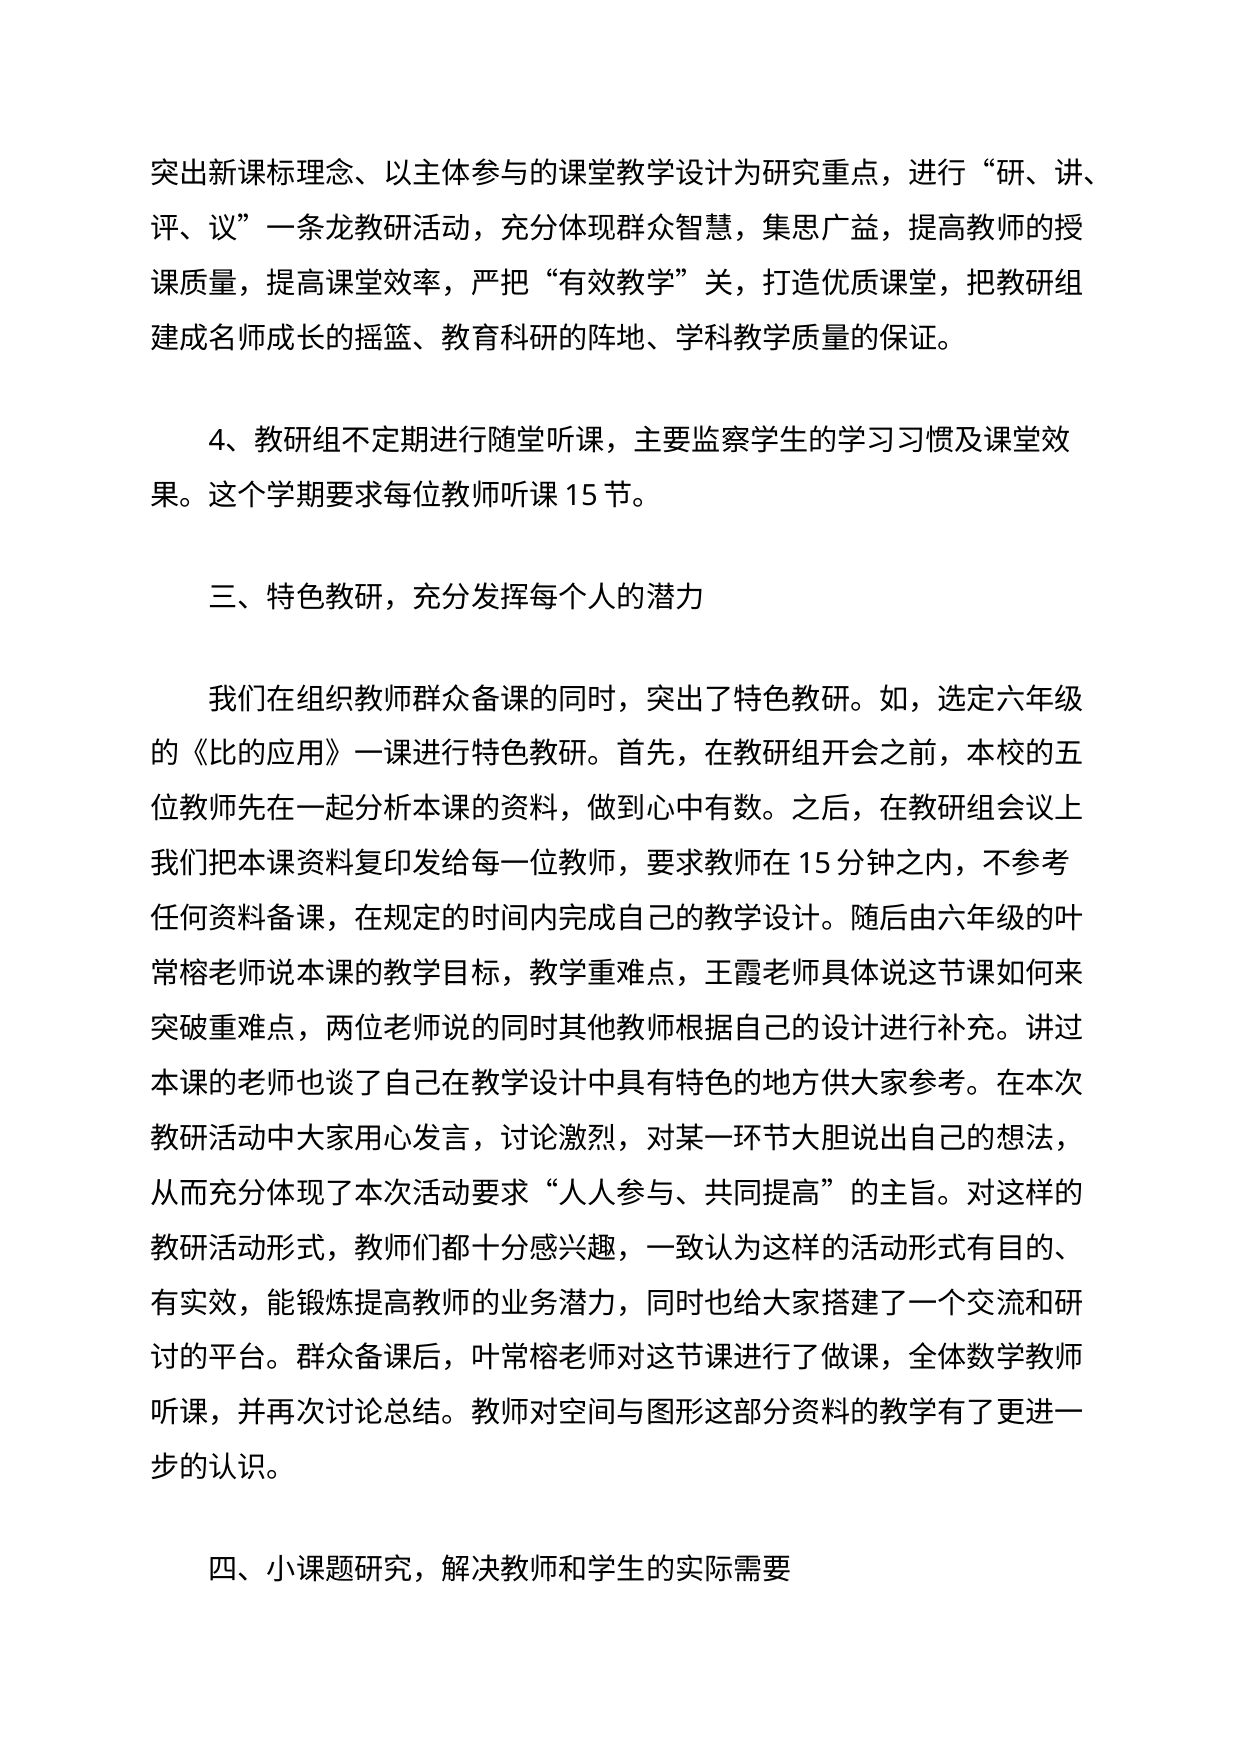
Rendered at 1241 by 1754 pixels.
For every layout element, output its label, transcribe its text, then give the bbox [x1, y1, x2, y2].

text 四、小课题研究，解决教师和学生的实际需要 [150, 1546, 1090, 1588]
text 4、教研组不定期进行随堂听课，主要监察学生的学习习惯及课堂效果。这个学期要求每位教师听课15节。 [150, 416, 1090, 514]
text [150, 150, 1090, 357]
text 三、特色教研，充分发挥每个人的潜力 [150, 573, 1090, 616]
text 我们在组织教师群众备课的同时，突出了特色教研。如，选定六年级的《比的应用》一课进行特色教研。首先，在教研组开会之前，本校的五位教师先在一起分析本课的资料，做到心中有数。之后，在教研组会议上我们把本课资料复印发给每一位教师，要求教师在15分钟之内，不参考任何资料备课，在规定的时间内完成自己的教学设计。随后由六年级的叶常榕老师说本课的教学目标，教学重难点，王霞老师具体说这节课如何来突破重难点，两位老师说的同时其他教师根据自己的设计进行补充。讲过本课的老师也谈了自己在教学设计中具有特色的地方供大家参考。在本次教研活动中大家用心发言，讨论激烈，对某一环节大胆说出自己的想法，从而充分体现了本次活动要求“人人参与、共同提高”的主旨。对这样的教研活动形式，教师们都十分感兴趣，一致认为这样的活动形式有目的、有实效，能锻炼提高教师的业务潜力，同时也给大家搭建了一个交流和研讨的平台。群众备课后，叶常榕老师对这节课进行了做课，全体数学教师听课，并再次讨论总结。教师对空间与图形这部分资料的教学有了更进一步的认识。 [150, 675, 1090, 1486]
